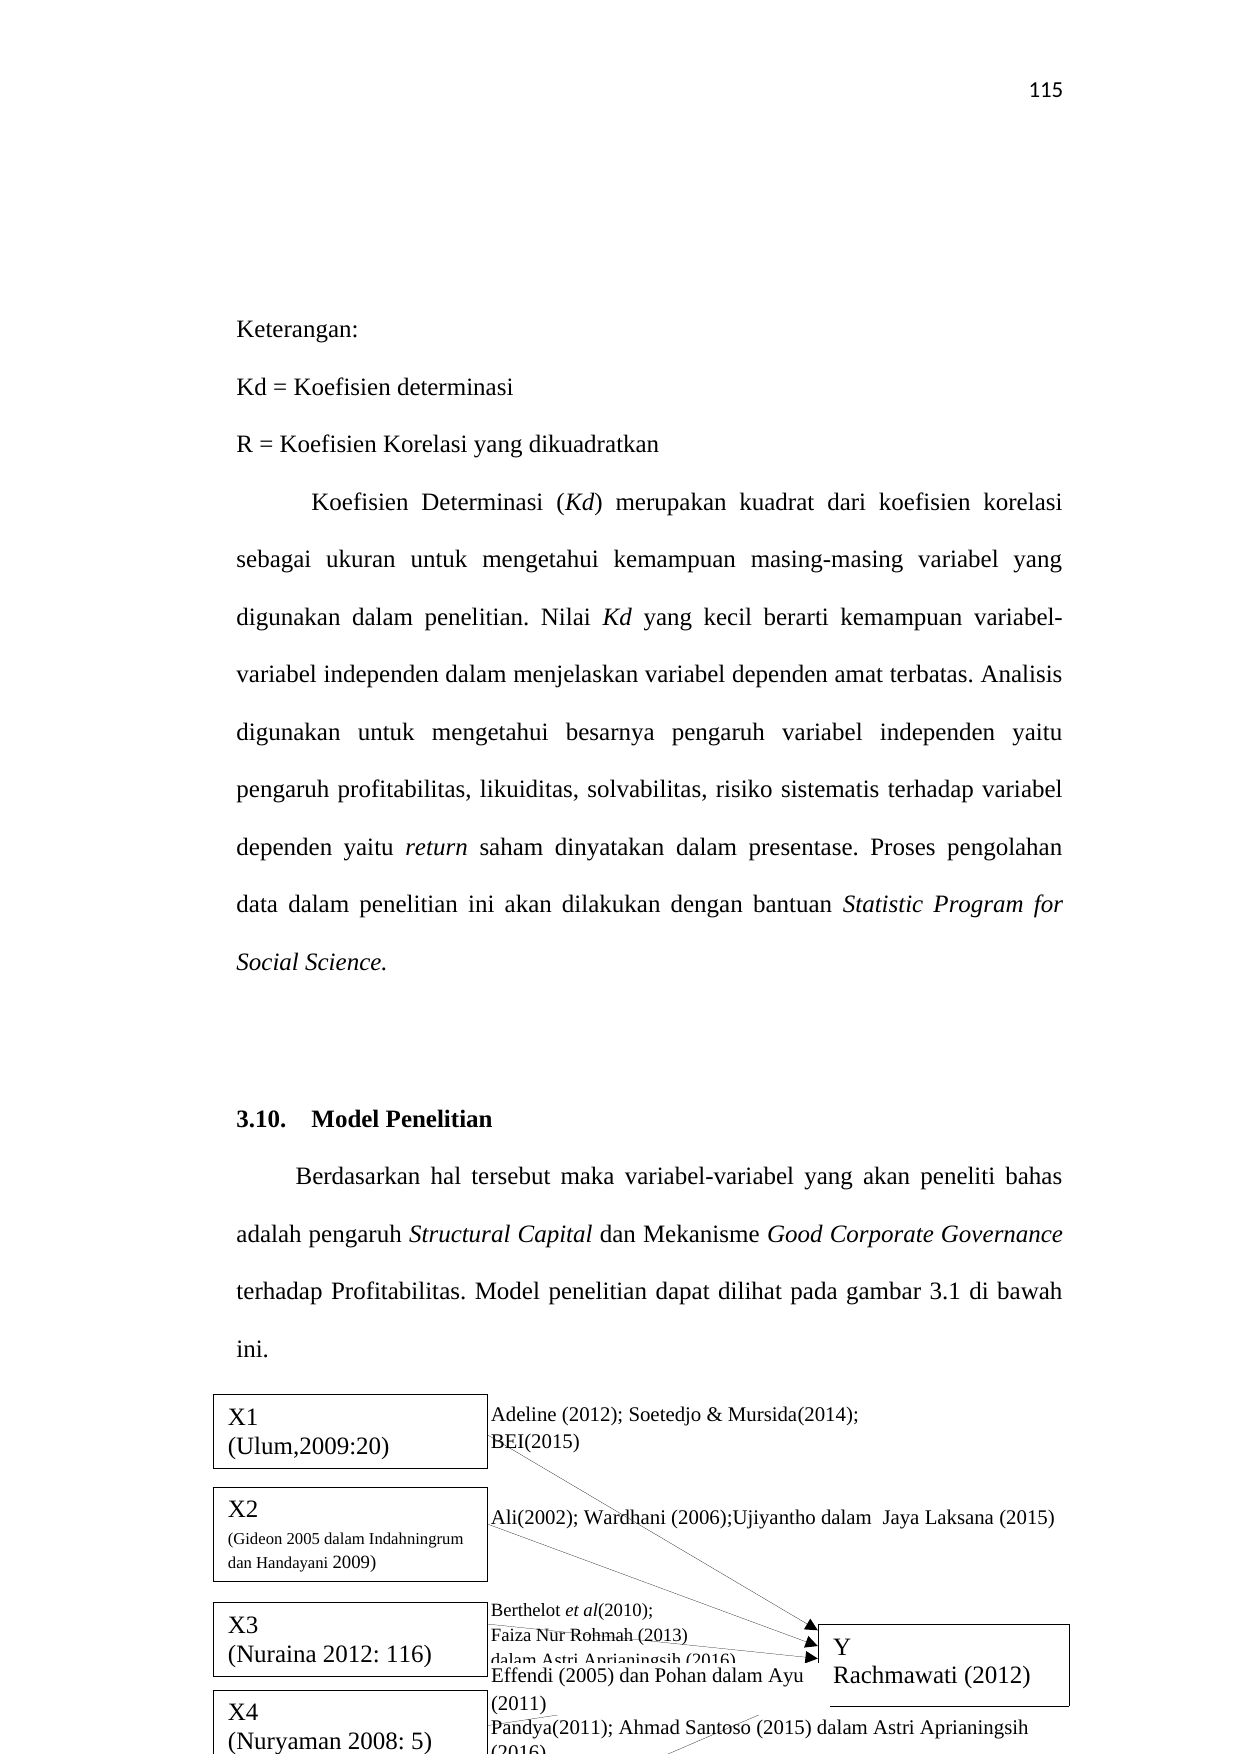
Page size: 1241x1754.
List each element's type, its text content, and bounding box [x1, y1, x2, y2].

text Kd = Koefisien determinasi [236, 372, 1063, 401]
text Keterangan: [236, 314, 1063, 343]
text R = Koefisien Korelasi yang dikuadratkan [236, 429, 1063, 458]
text Effendi (2005) dan Pohan dalam Ayu (2011) [491, 1663, 830, 1715]
list Model Penelitian [236, 1104, 1063, 1132]
list Berdasarkan hal tersebut maka variabel-variabel yang akan peneliti bahas adalah pengaruh Structural Capital dan Mekanisme Good Corporate Governance terhadap Profitabilitas. Model penelitian dapat dilihat pada gambar 3.1 di bawah ini. [236, 1161, 1063, 1362]
text Koefisien Determinasi (Kd) merupakan kuadrat dari koefisien korelasi sebagai ukuran untuk mengetahui kemampuan masing-masing variabel yang digunakan dalam penelitian. Nilai Kd yang kecil berarti kemampuan variabel-variabel independen dalam menjelaskan variabel dependen amat terbatas. Analisis digunakan untuk mengetahui besarnya pengaruh variabel independen yaitu pengaruh profitabilitas, likuiditas, solvabilitas, risiko sistematis terhadap variabel dependen yaitu return saham dinyatakan dalam presentase. Proses pengolahan data dalam penelitian ini akan dilakukan dengan bantuan Statistic Program for Social Science. [236, 487, 1063, 976]
